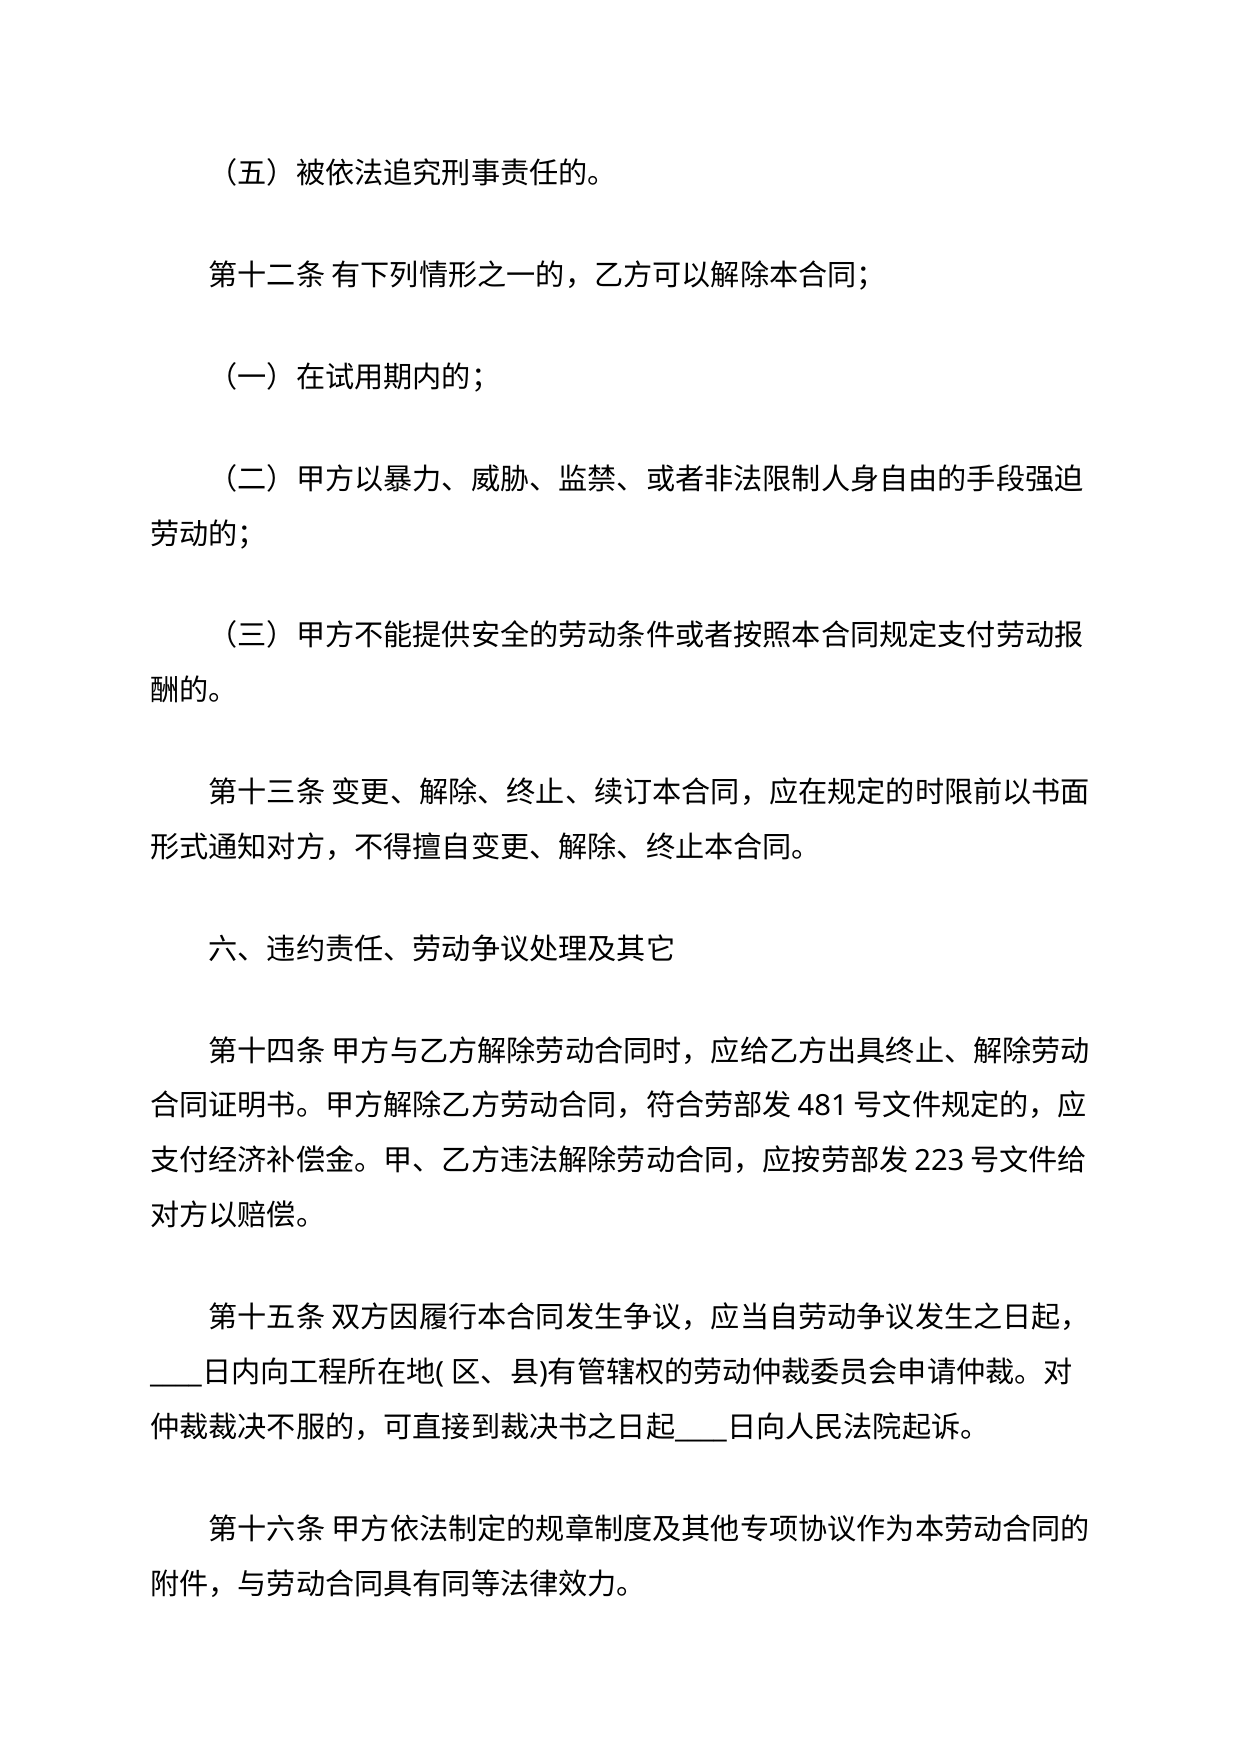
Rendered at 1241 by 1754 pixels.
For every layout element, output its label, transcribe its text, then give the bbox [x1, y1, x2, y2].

text 第十六条 甲方依法制定的规章制度及其他专项协议作为本劳动合同的附件，与劳动合同具有同等法律效力。 [150, 1506, 1090, 1603]
text 六、违约责任、劳动争议处理及其它 [150, 925, 1090, 968]
text （二）甲方以暴力、威胁、监禁、或者非法限制人身自由的手段强迫劳动的； [150, 455, 1090, 552]
text （五）被依法追究刑事责任的。 [150, 150, 1090, 192]
text （一）在试用期内的； [150, 353, 1090, 396]
text 第十五条 双方因履行本合同发生争议，应当自劳动争议发生之日起，____日内向工程所在地( 区、县)有管辖权的劳动仲裁委员会申请仲裁。对仲裁裁决不服的，可直接到裁决书之日起____日向人民法院起诉。 [150, 1294, 1090, 1446]
text （三）甲方不能提供安全的劳动条件或者按照本合同规定支付劳动报酬的。 [150, 612, 1090, 709]
text 第十三条 变更、解除、终止、续订本合同，应在规定的时限前以书面形式通知对方，不得擅自变更、解除、终止本合同。 [150, 769, 1090, 866]
text 第十四条 甲方与乙方解除劳动合同时，应给乙方出具终止、解除劳动合同证明书。甲方解除乙方劳动合同，符合劳部发481号文件规定的，应支付经济补偿金。甲、乙方违法解除劳动合同，应按劳部发223号文件给对方以赔偿。 [150, 1027, 1090, 1234]
text 第十二条 有下列情形之一的，乙方可以解除本合同； [150, 252, 1090, 294]
